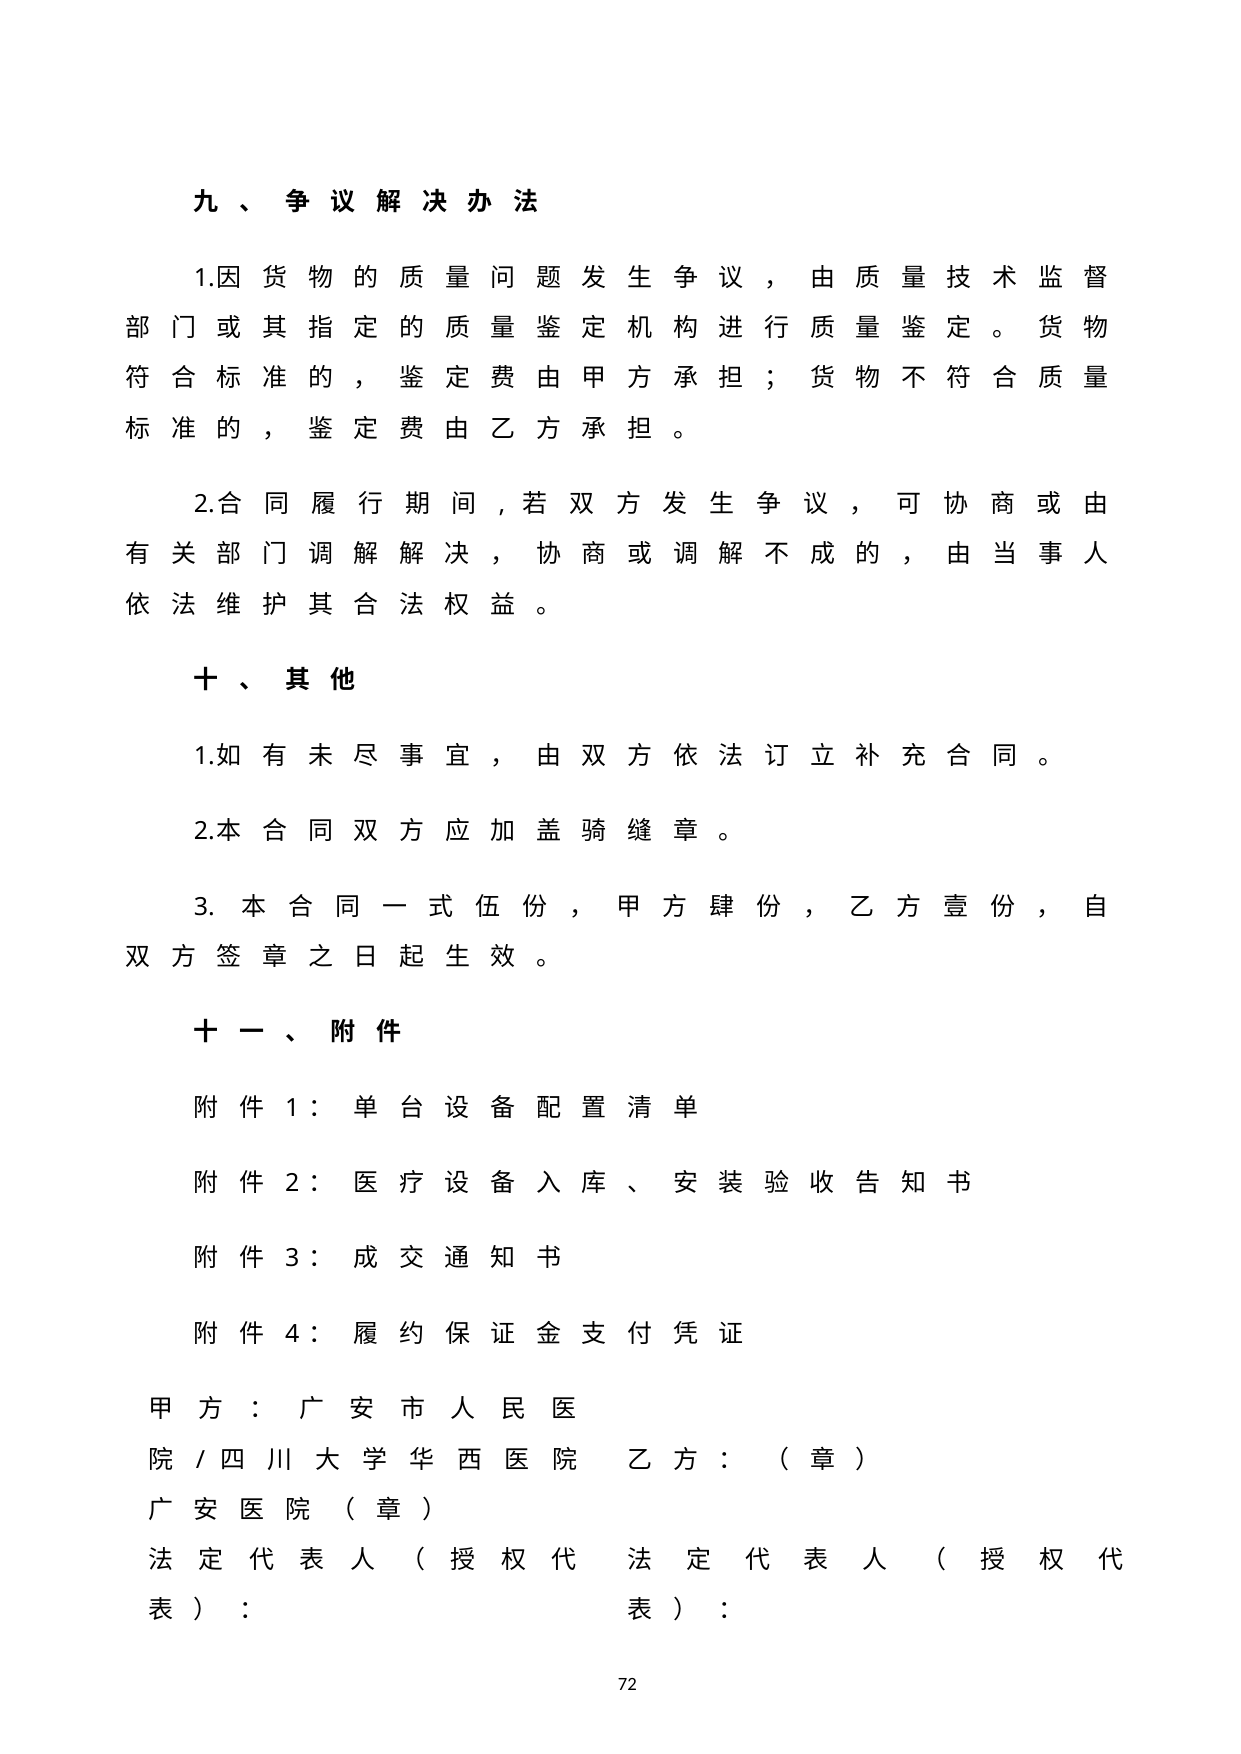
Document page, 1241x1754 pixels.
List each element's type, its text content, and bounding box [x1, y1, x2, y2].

text 附件4：履约保证金支付凭证 [125, 1306, 1129, 1357]
text 2.合同履行期间,若双方发生争议，可协商或由有关部门调解解决，协商或调解不成的，由当事人依法维护其合法权益。 [125, 477, 1129, 628]
text 附件3：成交通知书 [125, 1231, 1129, 1281]
table_header 乙方：（章） [609, 1382, 1155, 1533]
text 附件1：单台设备配置清单 [125, 1080, 1129, 1130]
text 1.如有未尽事宜，由双方依法订立补充合同。 [125, 728, 1129, 778]
table_cell 法定代表人（授权代表）： [609, 1533, 1155, 1633]
text 1.因货物的质量问题发生争议，由质量技术监督部门或其指定的质量鉴定机构进行质量鉴定。货物符合标准的，鉴定费由甲方承担；货物不符合质量标准的，鉴定费由乙方承担。 [125, 250, 1129, 452]
table_cell 法定代表人（授权代表）： [115, 1533, 609, 1633]
text 九、争议解决办法 [125, 175, 1129, 225]
text 附件2：医疗设备入库、安装验收告知书 [125, 1156, 1129, 1206]
text 3. 本合同一式伍份，甲方肆份，乙方壹份，自双方签章之日起生效。 [125, 879, 1129, 979]
text 十、其他 [125, 653, 1129, 703]
table_header 甲方：广安市人民医院/四川大学华西医院广安医院（章） [115, 1382, 609, 1533]
text 十一、附件 [125, 1005, 1129, 1055]
text 2.本合同双方应加盖骑缝章。 [125, 803, 1129, 854]
